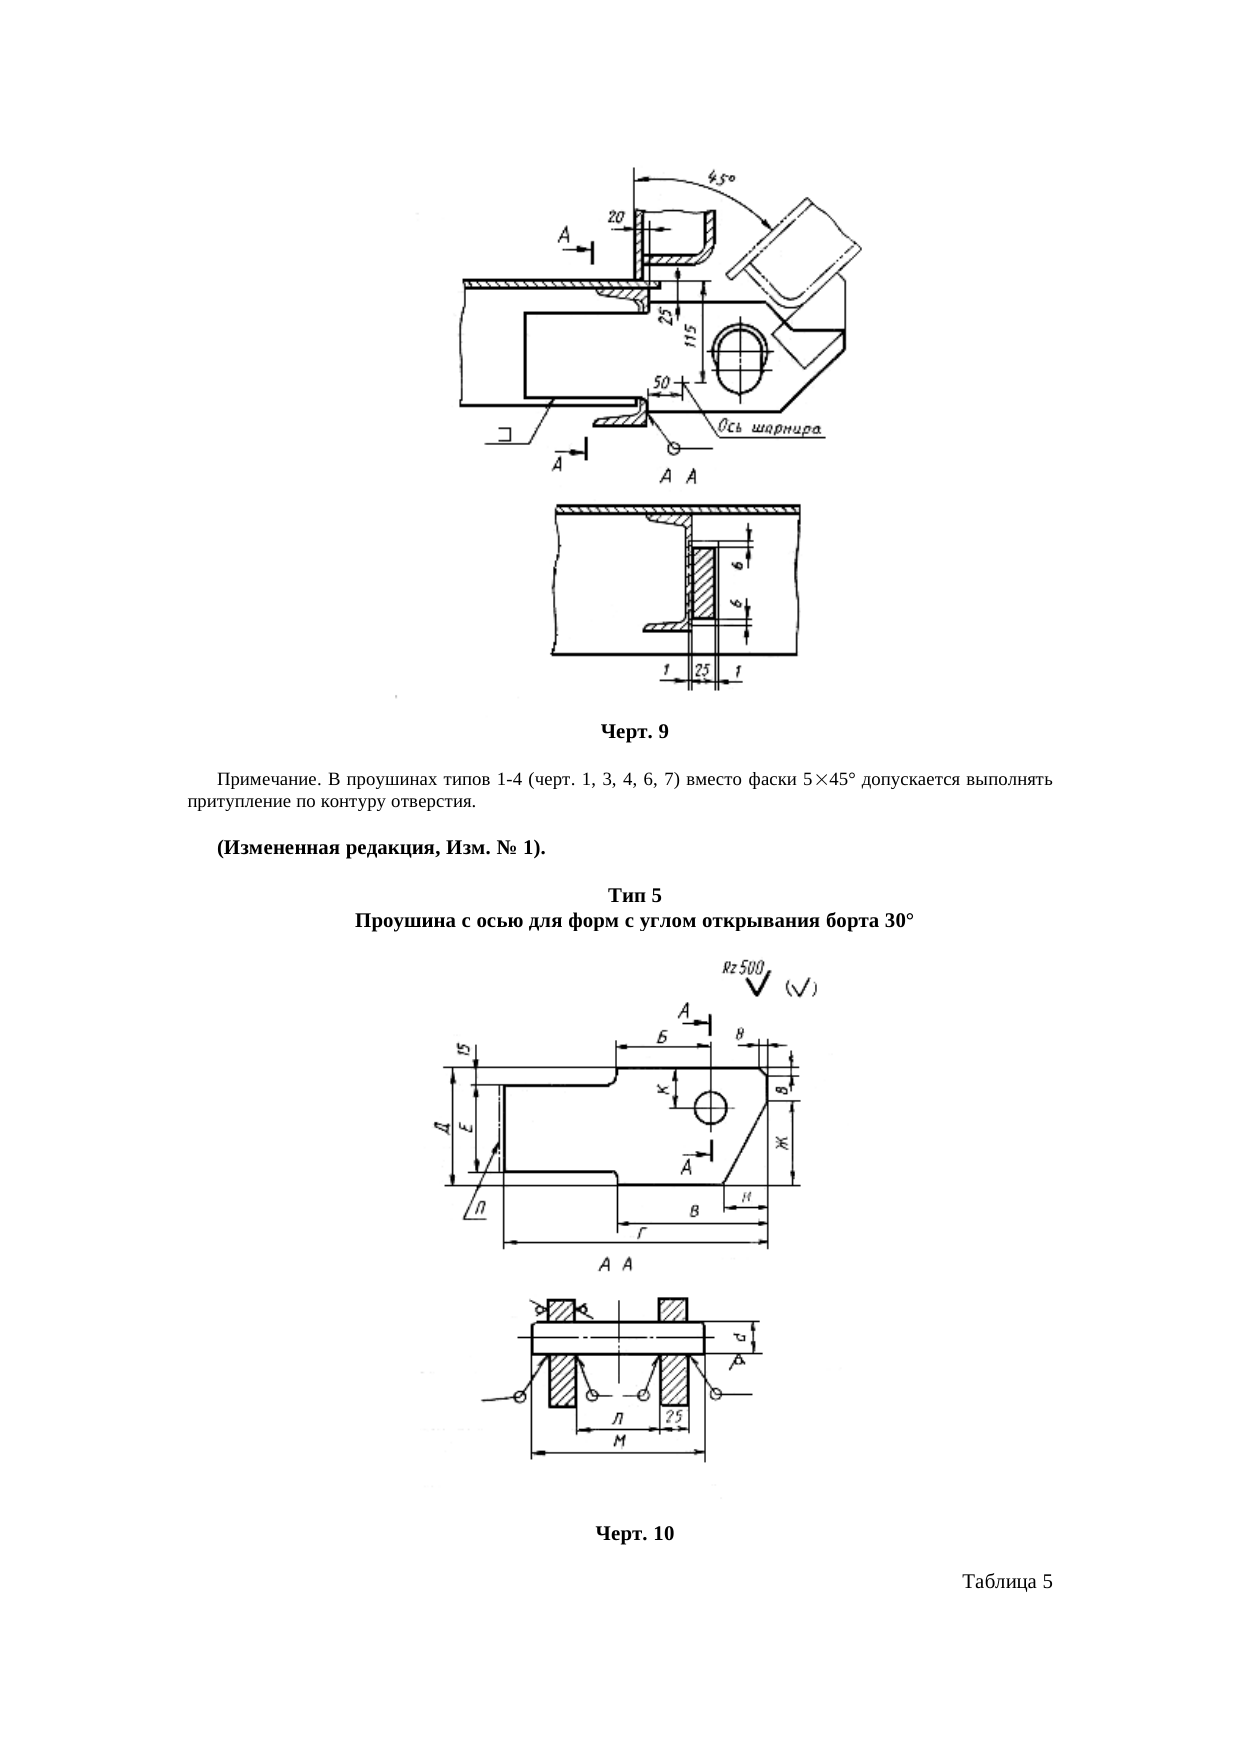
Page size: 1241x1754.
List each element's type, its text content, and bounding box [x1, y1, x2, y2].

subtitle Тип 5 [187, 883, 1053, 907]
text Примечание. В проушинах типов 1-4 (черт. 1, 3, 4, 6, 7) вместо фаски 545° допускается выполнять притупление по контуру отверстия. [187, 767, 1053, 811]
text Таблица 5 [187, 1569, 1053, 1593]
subtitle Проушина с осью для форм с углом открывания борта 30° [187, 907, 1053, 931]
text Черт. 10 [187, 1521, 1053, 1545]
picture [420, 931, 849, 1521]
text Черт. 9 [187, 719, 1053, 743]
text (Измененная редакция, Изм. № 1). [187, 835, 1053, 859]
picture [394, 149, 876, 719]
